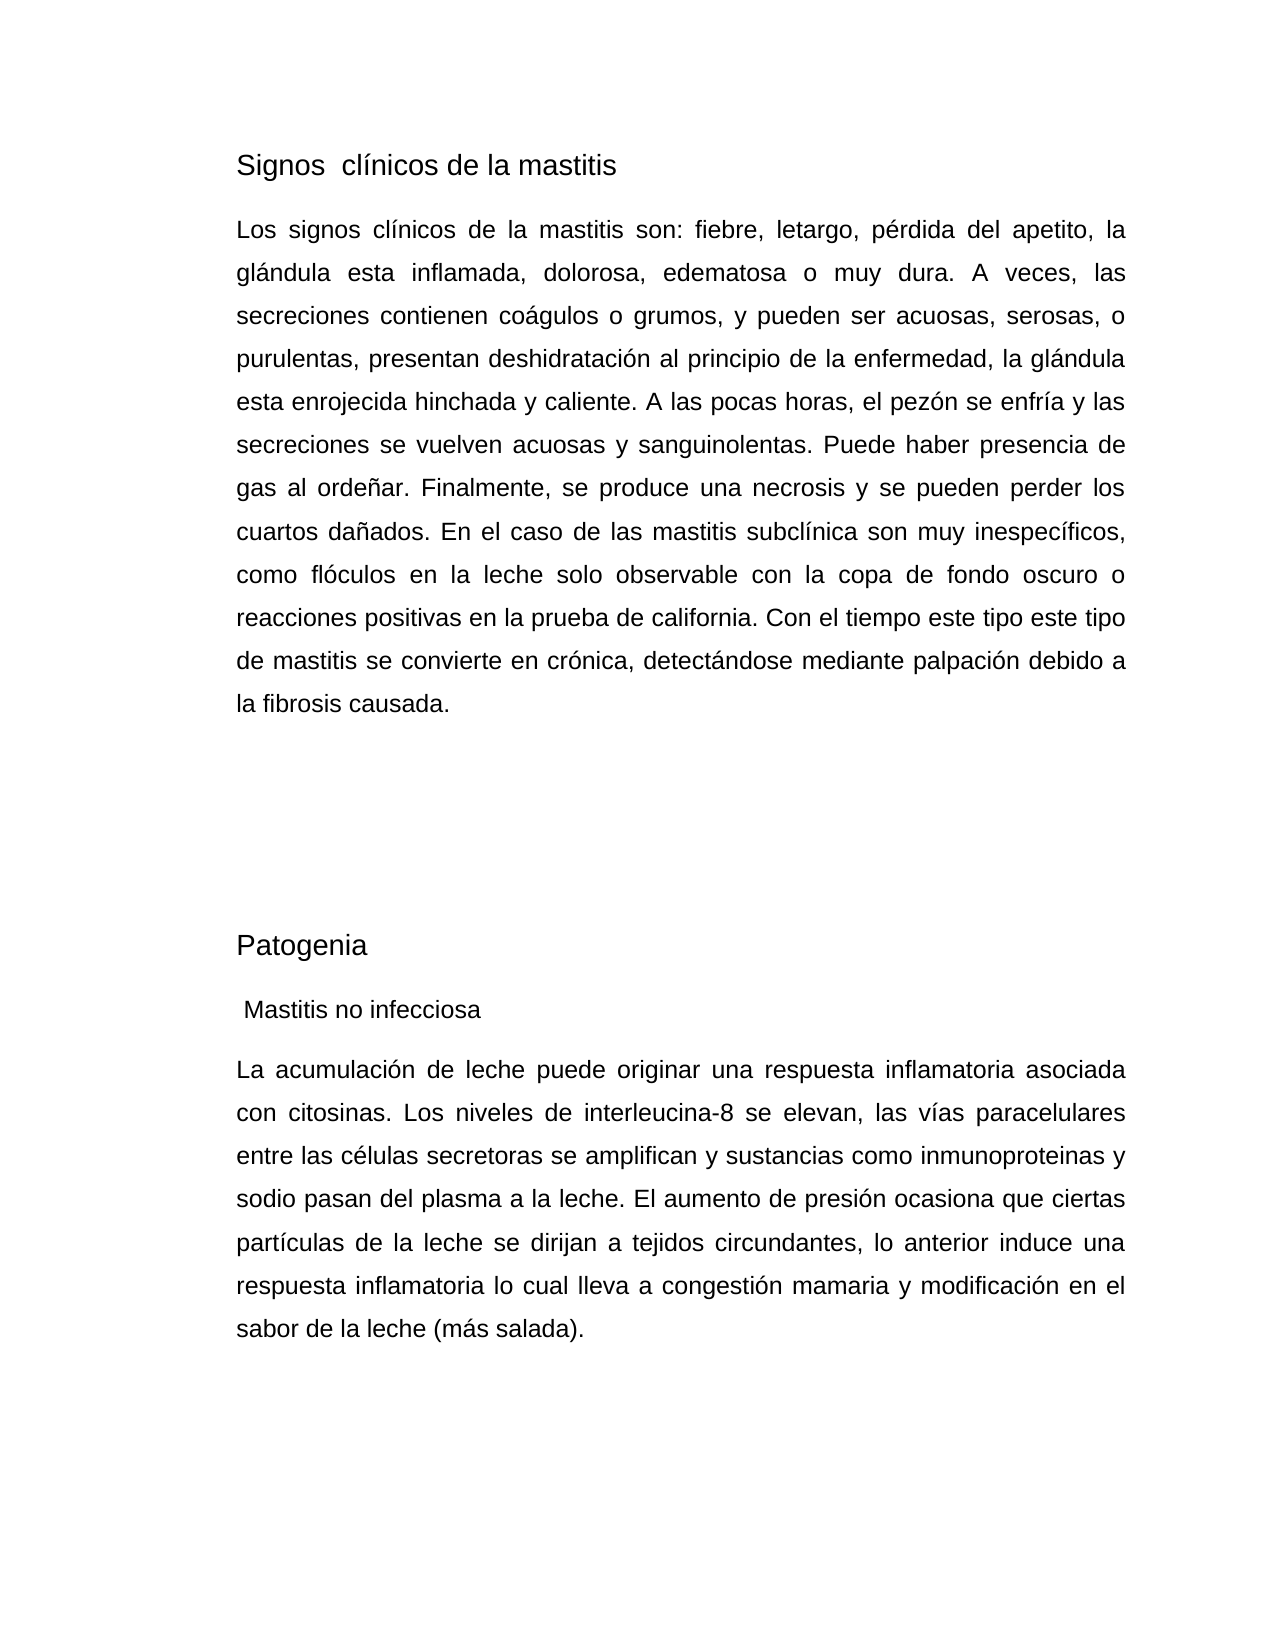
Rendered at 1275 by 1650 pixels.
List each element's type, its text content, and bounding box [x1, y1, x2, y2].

text Signos clínicos de la mastitis [236, 148, 1127, 181]
text La acumulación de leche puede originar una respuesta inflamatoria asociada con citosinas. Los niveles de interleucina-8 se elevan, las vías paracelulares entre las células secretoras se amplifican y sustancias como inmunoproteinas y sodio pasan del plasma a la leche. El aumento de presión ocasiona que ciertas partículas de la leche se dirijan a tejidos circundantes, lo anterior induce una respuesta inflamatoria lo cual lleva a congestión mamaria y modificación en el sabor de la leche (más salada). [236, 1055, 1127, 1342]
text Mastitis no infecciosa [236, 995, 1127, 1024]
text Patogenia [236, 928, 1127, 962]
text Los signos clínicos de la mastitis son: fiebre, letargo, pérdida del apetito, la glándula esta inflamada, dolorosa, edematosa o muy dura. A veces, las secreciones contienen coágulos o grumos, y pueden ser acuosas, serosas, o purulentas, presentan deshidratación al principio de la enfermedad, la glándula esta enrojecida hinchada y caliente. A las pocas horas, el pezón se enfría y las secreciones se vuelven acuosas y sanguinolentas. Puede haber presencia de gas al ordeñar. Finalmente, se produce una necrosis y se pueden perder los cuartos dañados. En el caso de las mastitis subclínica son muy inespecíficos, como flóculos en la leche solo observable con la copa de fondo oscuro o reacciones positivas en la prueba de california. Con el tiempo este tipo este tipo de mastitis se convierte en crónica, detectándose mediante palpación debido a la fibrosis causada. [236, 215, 1127, 718]
